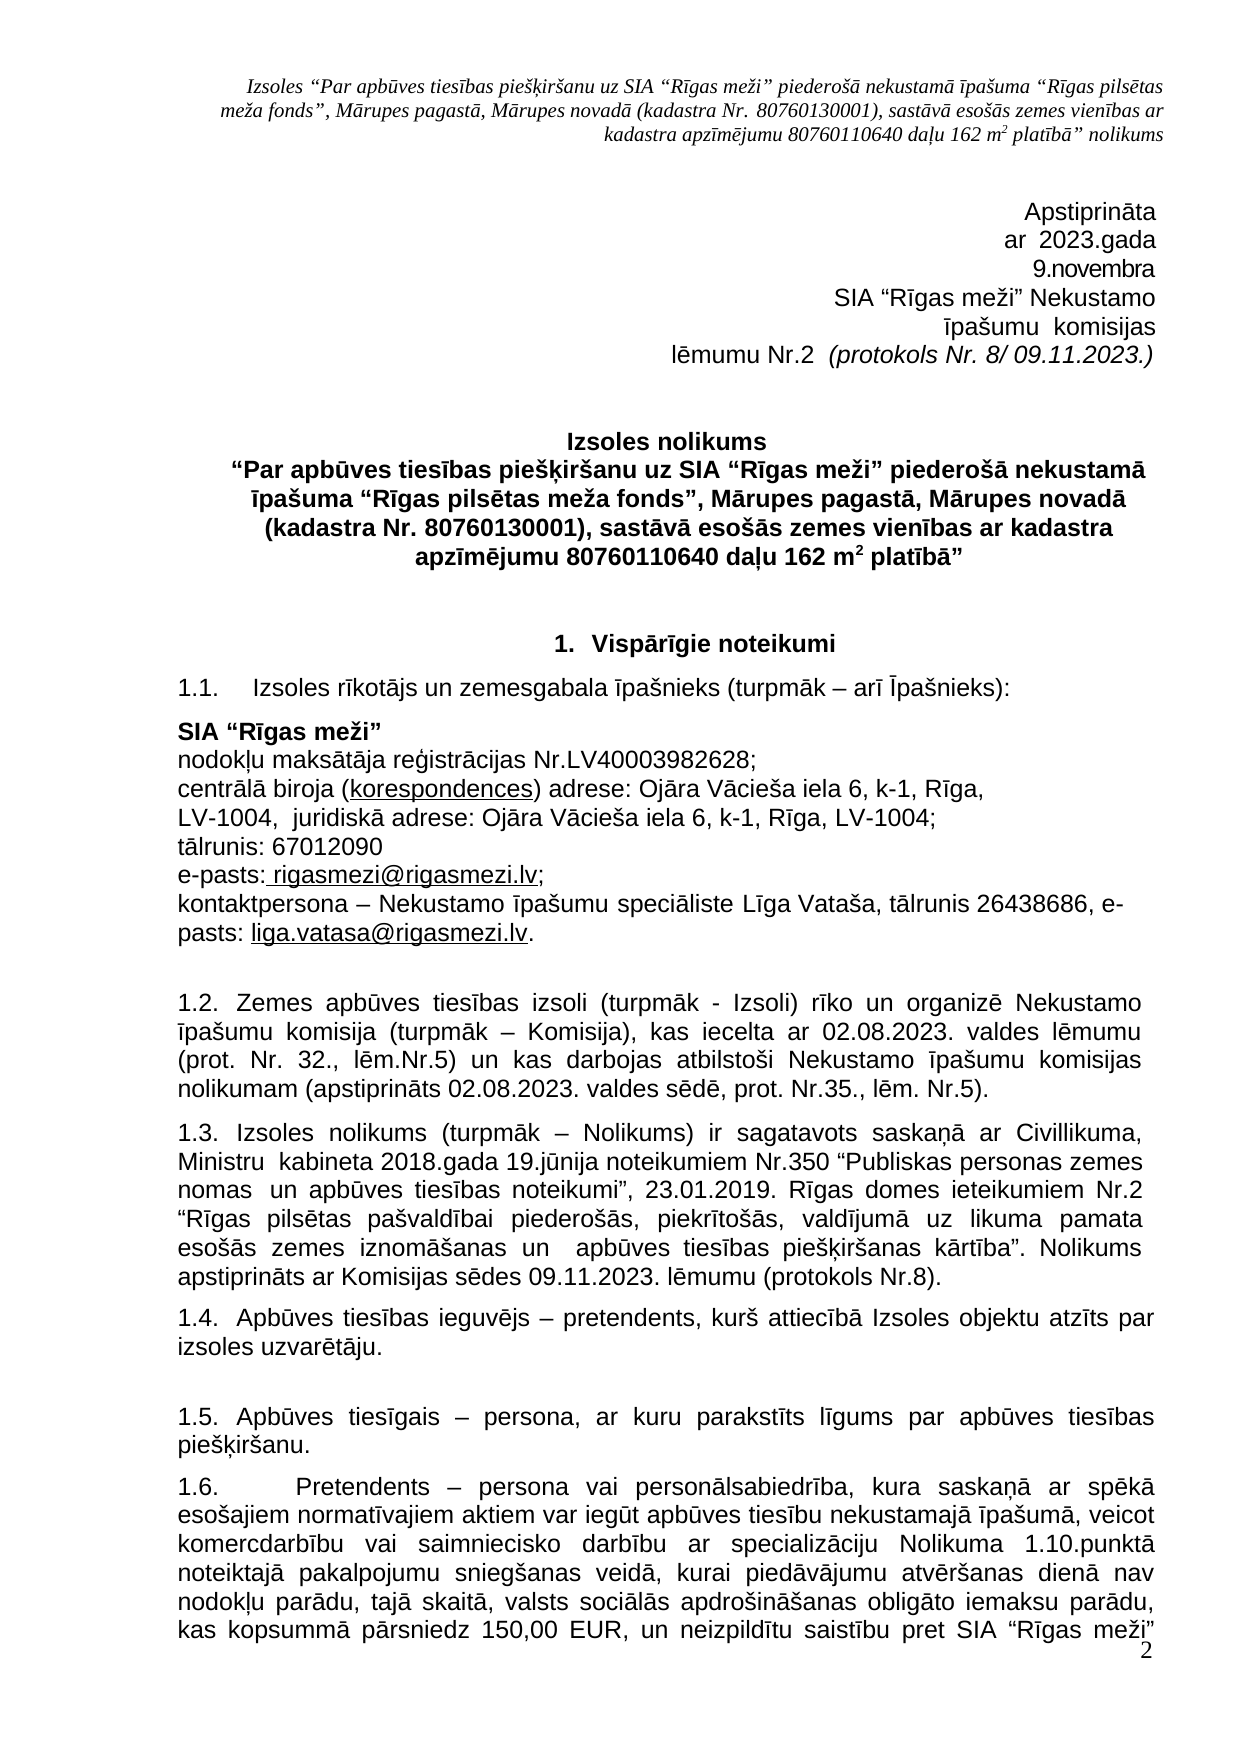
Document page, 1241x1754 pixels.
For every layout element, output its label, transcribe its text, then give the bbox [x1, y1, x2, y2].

text centrālā biroja (korespondences) adrese: Ojāra Vācieša iela 6, k-1, Rīga, LV-1004, juridiskā adrese: Ojāra Vācieša iela 6, k-1, Rīga, LV-1004; [177, 774, 1001, 832]
text SIA “Rīgas meži” Nekustamo īpašumu komisijas [723, 283, 1156, 340]
list Apbūves tiesības ieguvējs – pretendents, kurš attiecībā Izsoles objektu atzīts par izsoles uzvarētāju. [177, 1303, 1156, 1360]
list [177, 1472, 1156, 1644]
subtitle Vispārīgie noteikumi [554, 629, 1163, 658]
text nodokļu maksātāja reģistrācijas Nr.LV40003982628; [177, 745, 1163, 774]
text Apstiprinātaar 2023.gada 9.novembra [950, 196, 1156, 283]
text lēmumu Nr.2 (protokols Nr. 8/ 09.11.2023.) [177, 340, 1156, 369]
text e-pasts: rigasmezi@rigasmezi.lv; [177, 860, 1163, 889]
list Apbūves tiesīgais – persona, ar kuru parakstīts līgums par apbūves tiesības piešķiršanu. [177, 1402, 1156, 1459]
list Izsoles nolikums (turpmāk – Nolikums) ir sagatavots saskaņā ar Civillikuma, Ministru kabineta 2018.gada 19.jūnija noteikumiem Nr.350 “Publiskas personas zemes nomas un apbūves tiesības noteikumi”, 23.01.2019. Rīgas domes ieteikumiem Nr.2 “Rīgas pilsētas pašvaldībai piederošās, piekrītošās, valdījumā uz likuma pamata esošās zemes iznomāšanas un apbūves tiesības piešķiršanas kārtība”. Nolikums apstiprināts ar Komisijas sēdes 09.11.2023. lēmumu (protokols Nr.8). [177, 1118, 1143, 1290]
text tālrunis: 67012090 [177, 832, 1163, 860]
subtitle Zemes apbūves tiesības izsoli (turpmāk - Izsoli) rīko un organizē Nekustamo īpašumu komisija (turpmāk – Komisija), kas iecelta ar 02.08.2023. valdes lēmumu (prot. Nr. 32., lēm.Nr.5) un kas darbojas atbilstoši Nekustamo īpašumu komisijas nolikumam (apstiprināts 02.08.2023. valdes sēdē, prot. Nr.35., lēm. Nr.5). [177, 988, 1143, 1103]
list Izsoles rīkotājs un zemesgabala īpašnieks (turpmāk – arī Īpašnieks): [177, 673, 1171, 702]
subtitle Izsoles nolikums [177, 426, 1156, 455]
text kontaktpersona – Nekustamo īpašumu speciāliste Līga Vataša, tālrunis 26438686, e-pasts: liga.vatasa@rigasmezi.lv. [177, 889, 1163, 947]
title “Par apbūves tiesības piešķiršanu uz SIA “Rīgas meži” piederošā nekustamā īpašuma “Rīgas pilsētas meža fonds”, Mārupes pagastā, Mārupes novadā (kadastra Nr. 80760130001), sastāvā esošās zemes vienības ar kadastra apzīmējumu 80760110640 daļu 162 m2 platībā” [221, 455, 1156, 570]
text SIA “Rīgas meži” [177, 717, 1156, 745]
